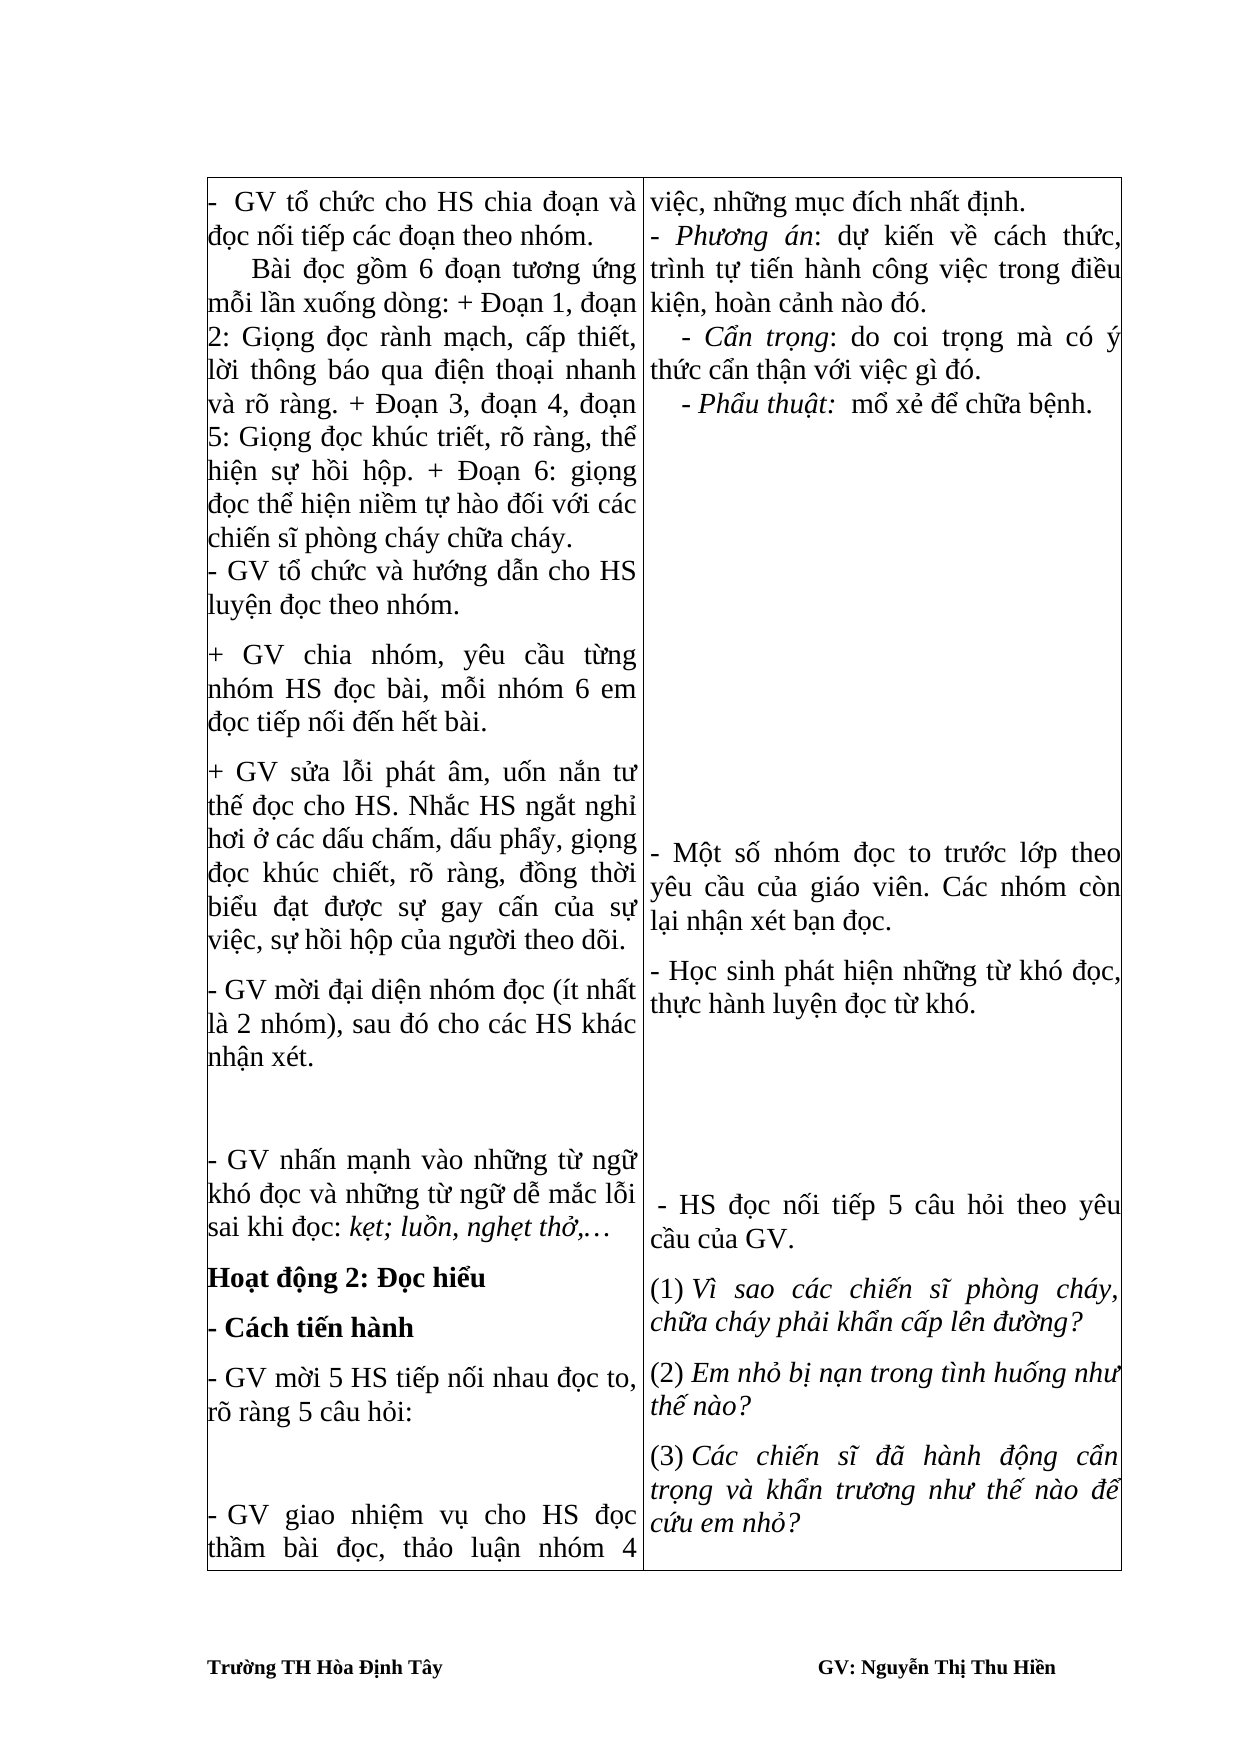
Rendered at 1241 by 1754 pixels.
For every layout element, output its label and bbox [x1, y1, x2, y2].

table_cell [208, 178, 643, 1570]
table_cell [644, 178, 1121, 1570]
